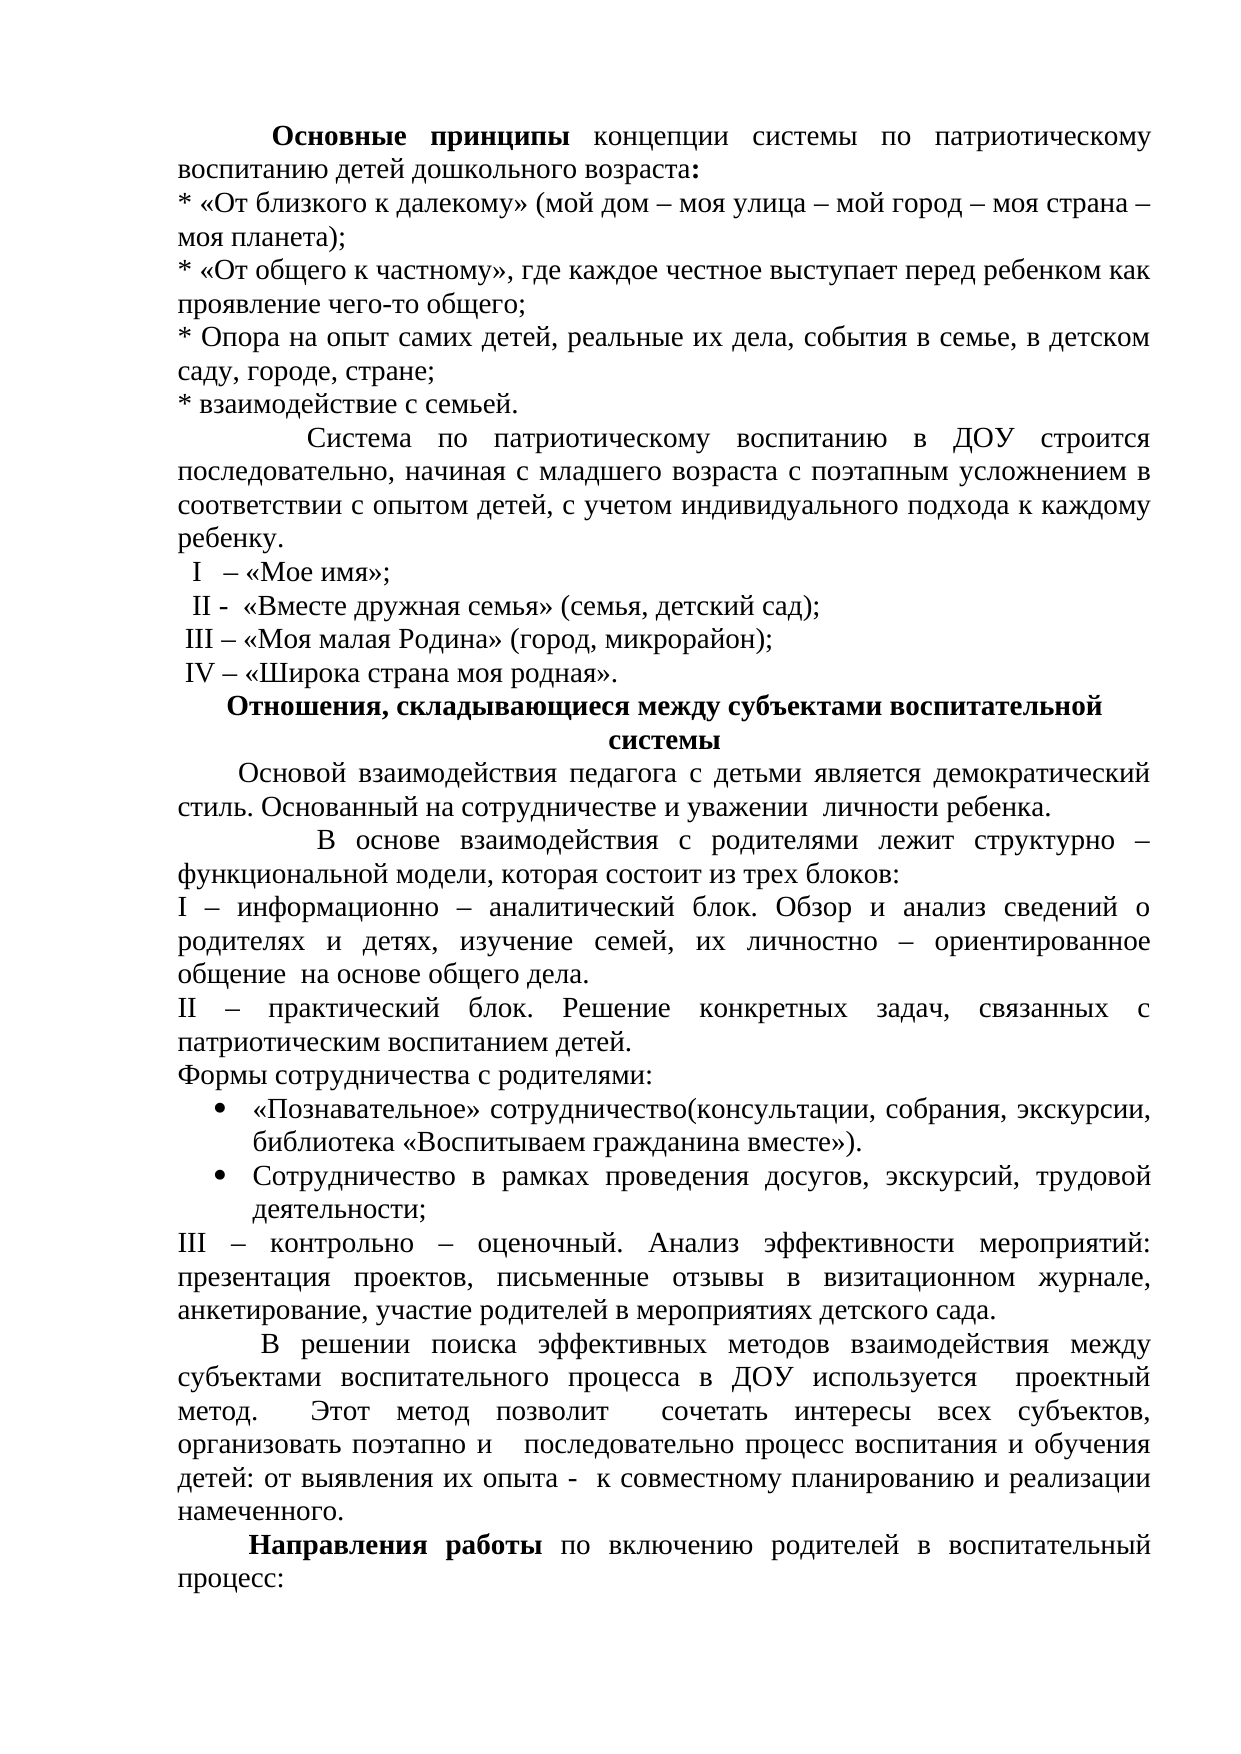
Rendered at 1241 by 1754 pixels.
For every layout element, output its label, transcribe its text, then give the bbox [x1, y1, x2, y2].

text В решении поиска эффективных методов взаимодействия между субъектами воспитательного процесса в ДОУ используется проектный метод. Этот метод позволит сочетать интересы всех субъектов, организовать поэтапно и последовательно процесс воспитания и обучения детей: от выявления их опыта - к совместному планированию и реализации намеченного. [177, 1326, 1152, 1527]
text Направления работы по включению родителей в воспитательный процесс: [177, 1527, 1152, 1594]
list Сотрудничество в рамках проведения досугов, экскурсий, трудовой деятельности; [215, 1158, 1152, 1225]
text Система по патриотическому воспитанию в ДОУ строится последовательно, начиная с младшего возраста с поэтапным усложнением в соответствии с опытом детей, с учетом индивидуального подхода к каждому ребенку. [177, 420, 1152, 554]
text Отношения, складывающиеся между субъектами воспитательной системы [177, 688, 1152, 755]
text * «От общего к частному», где каждое честное выступает перед ребенком как проявление чего-то общего; [177, 252, 1152, 319]
text Основой взаимодействия педагога с детьми является демократический стиль. Основанный на сотрудничестве и уважении личности ребенка. [177, 755, 1152, 822]
text * «От близкого к далекому» (мой дом – моя улица – мой город – моя страна – моя планета); [177, 185, 1152, 252]
text * взаимодействие с семьей. [177, 386, 1152, 420]
text I – информационно – аналитический блок. Обзор и анализ сведений о родителях и детях, изучение семей, их личностно – ориентированное общение на основе общего дела. [177, 889, 1152, 990]
text IV – «Широка страна моя родная». [177, 655, 1152, 688]
text * Опора на опыт самих детей, реальные их дела, события в семье, в детском саду, городе, стране; [177, 319, 1152, 386]
text III – контрольно – оценочный. Анализ эффективности мероприятий: презентация проектов, письменные отзывы в визитационном журнале, анкетирование, участие родителей в мероприятиях детского сада. [177, 1225, 1152, 1326]
text Формы сотрудничества с родителями: [177, 1057, 1152, 1091]
text В основе взаимодействия с родителями лежит структурно – функциональной модели, которая состоит из трех блоков: [177, 822, 1152, 889]
text Основные принципы концепции системы по патриотическому воспитанию детей дошкольного возраста: [177, 118, 1152, 185]
list «Познавательное» сотрудничество(консультации, собрания, экскурсии, библиотека «Воспитываем гражданина вместе»). [215, 1091, 1152, 1158]
text II – практический блок. Решение конкретных задач, связанных с патриотическим воспитанием детей. [177, 990, 1152, 1057]
text III – «Моя малая Родина» (город, микрорайон); [177, 621, 1152, 655]
text II - «Вместе дружная семья» (семья, детский сад); [177, 588, 1152, 621]
text I – «Мое имя»; [177, 554, 1152, 588]
